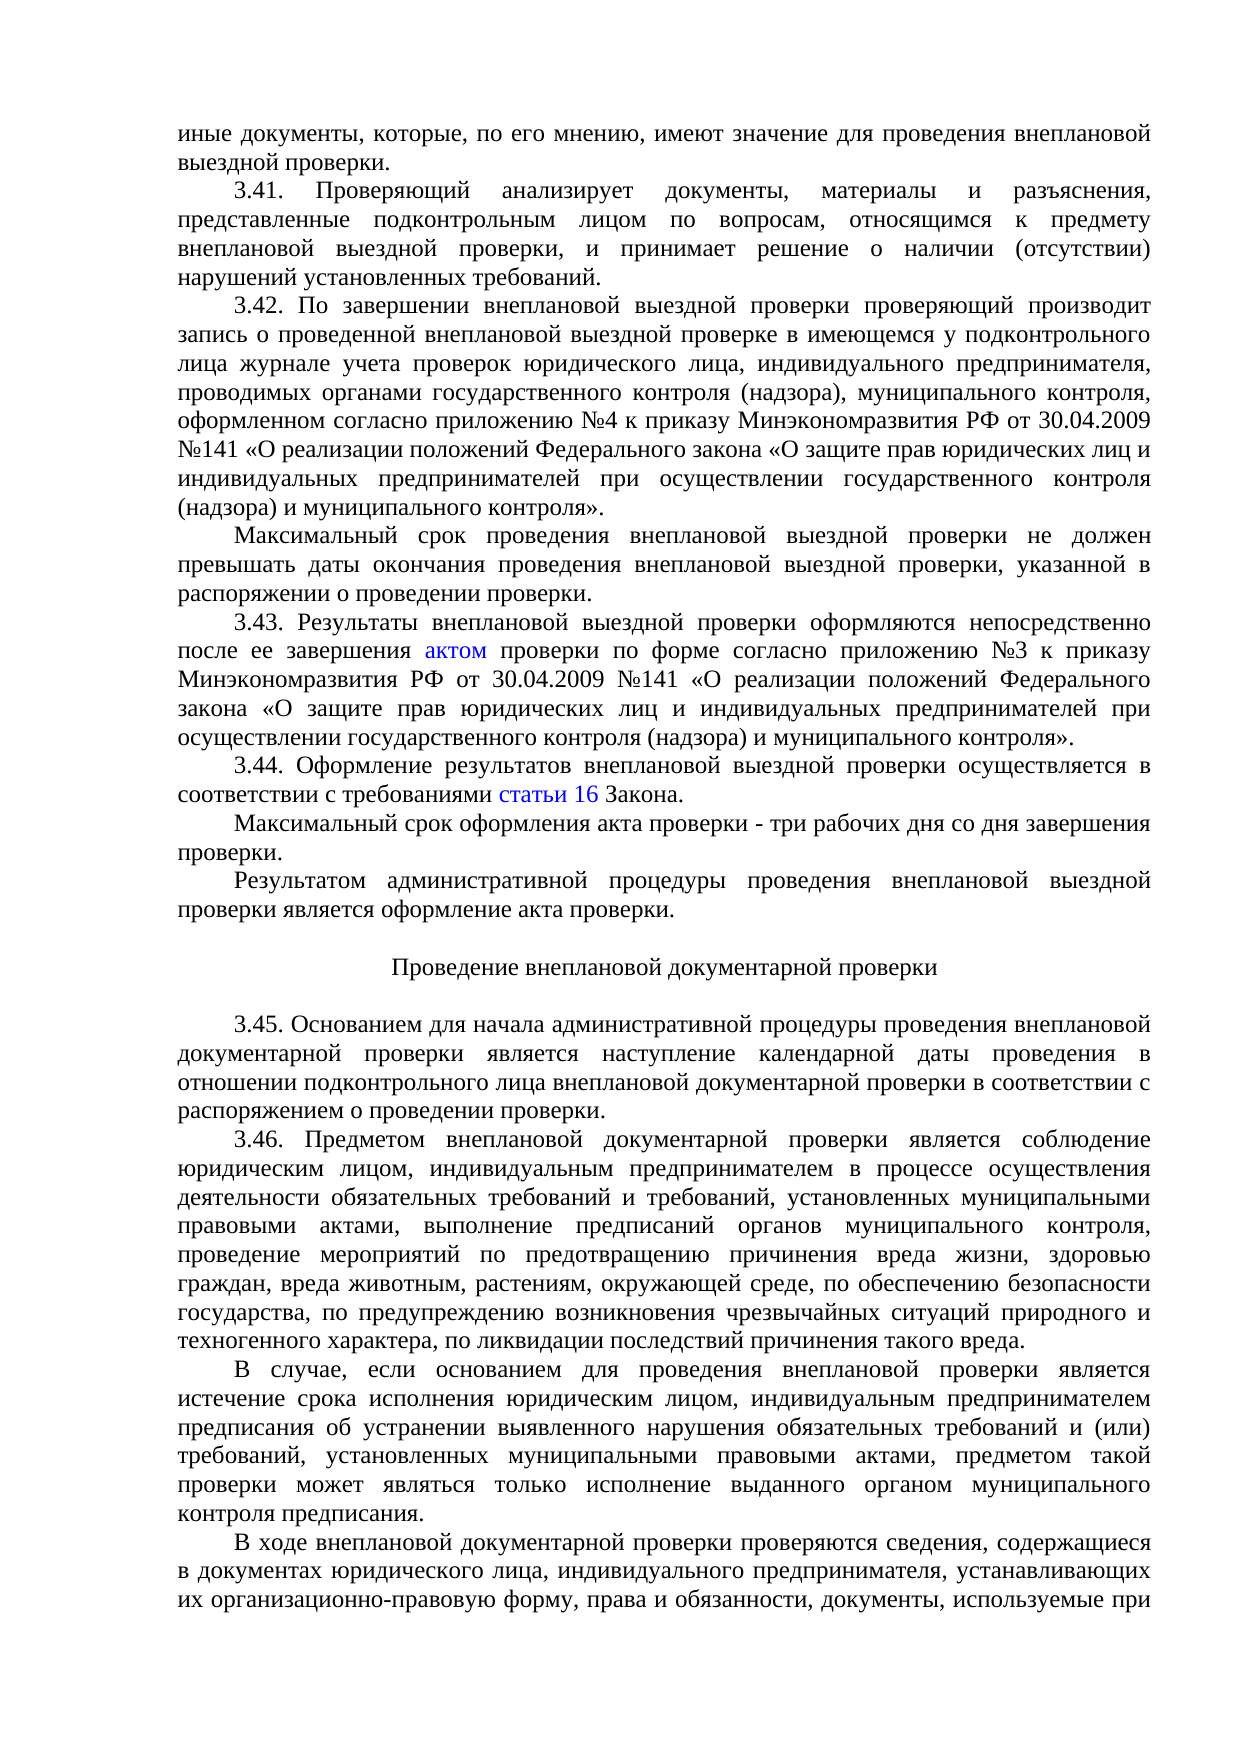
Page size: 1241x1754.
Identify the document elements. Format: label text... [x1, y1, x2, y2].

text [177, 1527, 1152, 1613]
text Результатом административной процедуры проведения внеплановой выездной проверки является оформление акта проверки. [177, 866, 1152, 923]
text 3.44. Оформление результатов внеплановой выездной проверки осуществляется в соответствии с требованиями статьи 16 Закона. [177, 751, 1152, 808]
text 3.43. Результаты внеплановой выездной проверки оформляются непосредственно после ее завершения актом проверки по форме согласно приложению №3 к приказу Минэкономразвития РФ от 30.04.2009 №141 «О реализации положений Федерального закона «О защите прав юридических лиц и индивидуальных предпринимателей при осуществлении государственного контроля (надзора) и муниципального контроля». [177, 607, 1152, 751]
text 3.46. Предметом внеплановой документарной проверки является соблюдение юридическим лицом, индивидуальным предпринимателем в процессе осуществления деятельности обязательных требований и требований, установленных муниципальными правовыми актами, выполнение предписаний органов муниципального контроля, проведение мероприятий по предотвращению причинения вреда жизни, здоровью граждан, вреда животным, растениям, окружающей среде, по обеспечению безопасности государства, по предупреждению возникновения чрезвычайных ситуаций природного и техногенного характера, по ликвидации последствий причинения такого вреда. [177, 1124, 1152, 1354]
text Максимальный срок проведения внеплановой выездной проверки не должен превышать даты окончания проведения внеплановой выездной проверки, указанной в распоряжении о проведении проверки. [177, 521, 1152, 607]
text Максимальный срок оформления акта проверки - три рабочих дня со дня завершения проверки. [177, 808, 1152, 866]
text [177, 118, 1152, 176]
text 3.42. По завершении внеплановой выездной проверки проверяющий производит запись о проведенной внеплановой выездной проверке в имеющемся у подконтрольного лица журнале учета проверок юридического лица, индивидуального предпринимателя, проводимых органами государственного контроля (надзора), муниципального контроля, оформленном согласно приложению №4 к приказу Минэкономразвития РФ от 30.04.2009 №141 «О реализации положений Федерального закона «О защите прав юридических лиц и индивидуальных предпринимателей при осуществлении государственного контроля (надзора) и муниципального контроля». [177, 291, 1152, 521]
text 3.41. Проверяющий анализирует документы, материалы и разъяснения, представленные подконтрольным лицом по вопросам, относящимся к предмету внеплановой выездной проверки, и принимает решение о наличии (отсутствии) нарушений установленных требований. [177, 176, 1152, 291]
text Проведение внеплановой документарной проверки [177, 952, 1152, 981]
text 3.45. Основанием для начала административной процедуры проведения внеплановой документарной проверки является наступление календарной даты проведения в отношении подконтрольного лица внеплановой документарной проверки в соответствии с распоряжением о проведении проверки. [177, 1009, 1152, 1124]
text В случае, если основанием для проведения внеплановой проверки является истечение срока исполнения юридическим лицом, индивидуальным предпринимателем предписания об устранении выявленного нарушения обязательных требований и (или) требований, установленных муниципальными правовыми актами, предметом такой проверки может являться только исполнение выданного органом муниципального контроля предписания. [177, 1354, 1152, 1527]
